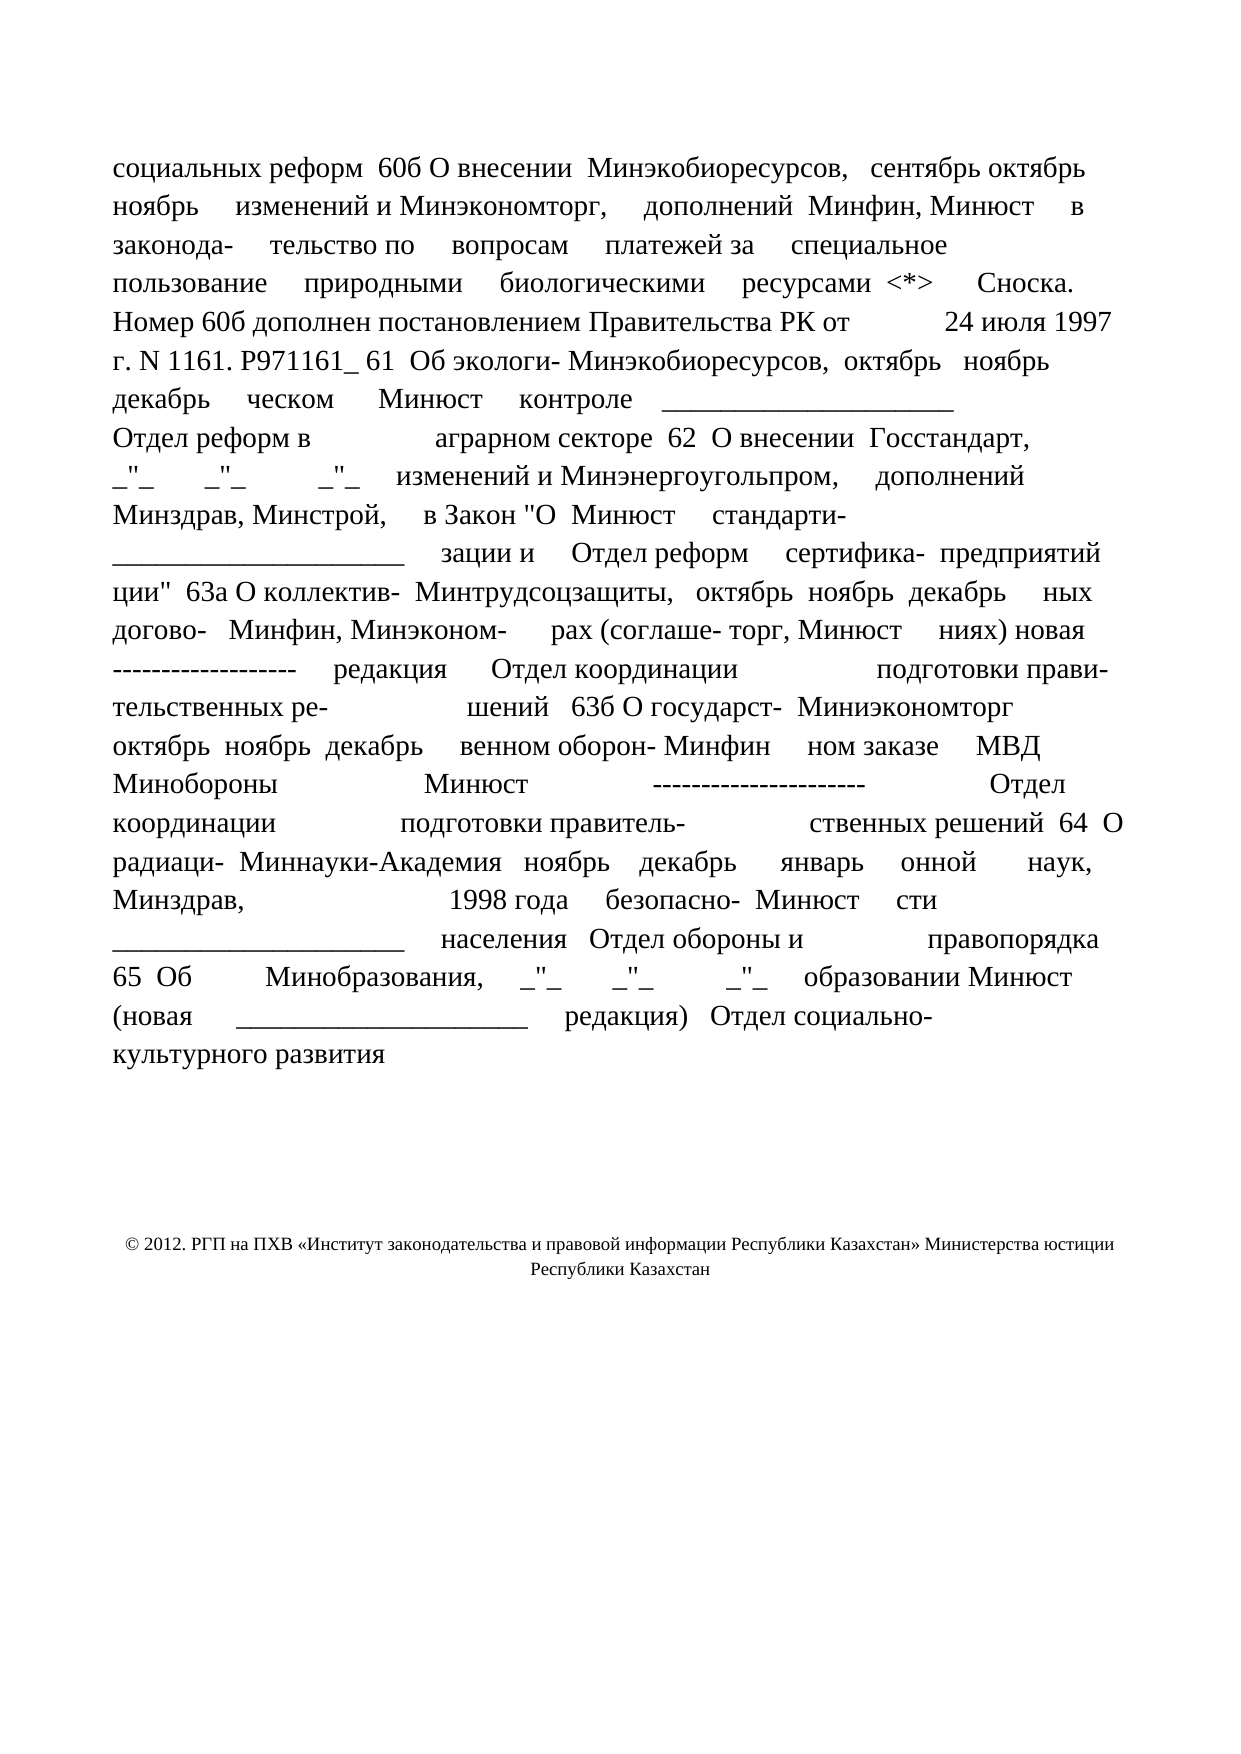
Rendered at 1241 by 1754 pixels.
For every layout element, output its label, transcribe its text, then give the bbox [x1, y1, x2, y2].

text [112, 150, 1128, 1070]
text © 2012. РГП на ПХВ «Институт законодательства и правовой информации Республики Казахстан» Министерства юстиции Республики Казахстан [112, 1233, 1128, 1279]
